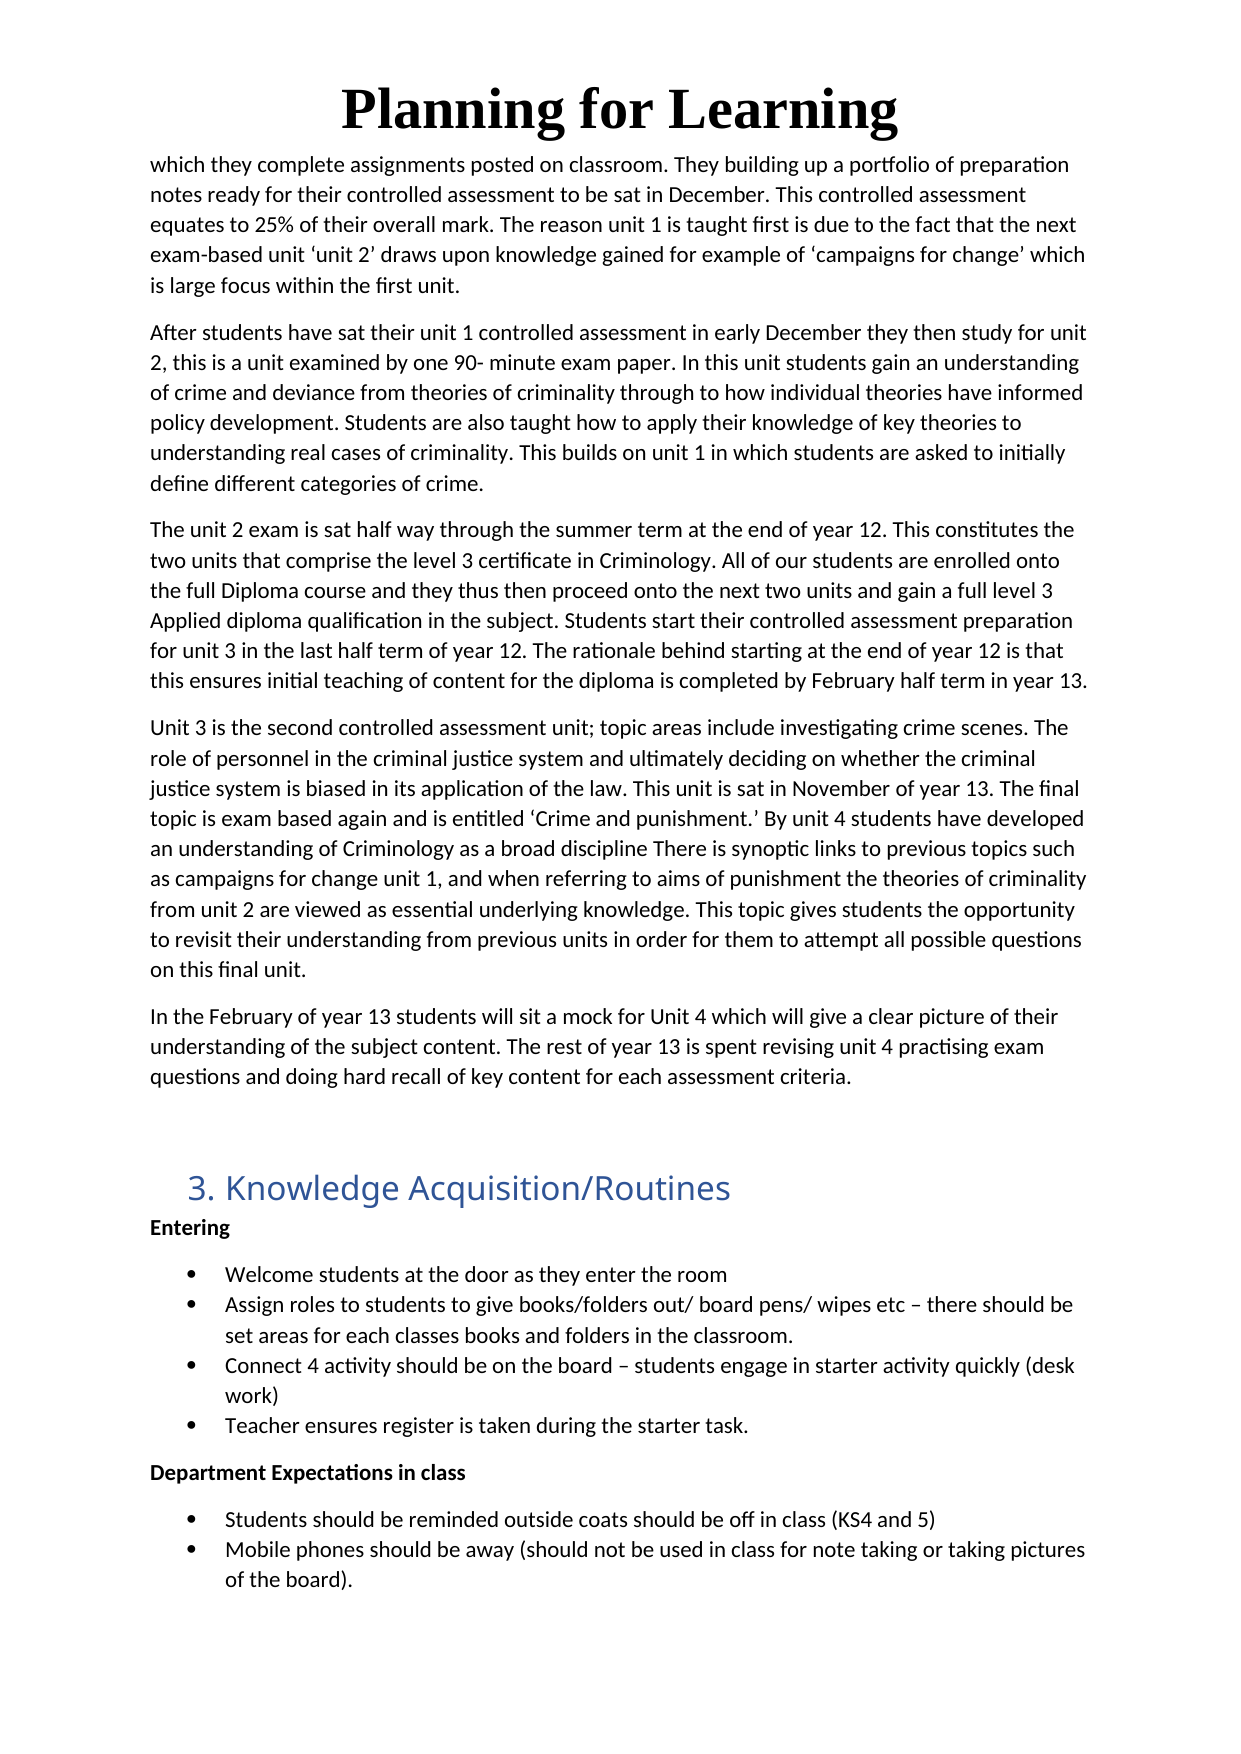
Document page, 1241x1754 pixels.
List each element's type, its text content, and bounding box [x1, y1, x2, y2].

text Unit 3 is the second controlled assessment unit; topic areas include investigating crime scenes. The role of personnel in the criminal justice system and ultimately deciding on whether the criminal justice system is biased in its application of the law. This unit is sat in November of year 13. The final topic is exam based again and is entitled ‘Crime and punishment.’ By unit 4 students have developed an understanding of Criminology as a broad discipline There is synoptic links to previous topics such as campaigns for change unit 1, and when referring to aims of punishment the theories of criminality from unit 2 are viewed as essential underlying knowledge. This topic gives students the opportunity to revisit their understanding from previous units in order for them to attempt all possible questions on this final unit. [150, 713, 1090, 983]
list Assign roles to students to give books/folders out/ board pens/ wipes etc – there should be set areas for each classes books and folders in the classroom. [187, 1291, 1090, 1349]
list Connect 4 activity should be on the board – students engage in starter activity quickly (desk work) [187, 1351, 1090, 1409]
text Entering [150, 1213, 1090, 1242]
list Students should be reminded outside coats should be off in class (KS4 and 5) [187, 1505, 1090, 1533]
subtitle Knowledge Acquisition/Routines [187, 1164, 1090, 1210]
text Department Expectations in class [150, 1458, 1090, 1486]
list Teacher ensures register is taken during the starter task. [187, 1411, 1090, 1439]
list Mobile phones should be away (should not be used in class for note taking or taking pictures of the board). [187, 1535, 1090, 1594]
text In the February of year 13 students will sit a mock for Unit 4 which will give a clear picture of their understanding of the subject content. The rest of year 13 is spent revising unit 4 practising exam questions and doing hard recall of key content for each assessment criteria. [150, 1002, 1090, 1091]
list Welcome students at the door as they enter the room [187, 1260, 1090, 1288]
text After students have sat their unit 1 controlled assessment in early December they then study for unit 2, this is a unit examined by one 90- minute exam paper. In this unit students gain an understanding of crime and deviance from theories of criminality through to how individual theories have informed policy development. Students are also taught how to apply their knowledge of key theories to understanding real cases of criminality. This builds on unit 1 in which students are asked to initially define different categories of crime. [150, 318, 1090, 497]
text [150, 150, 1090, 299]
text The unit 2 exam is sat half way through the summer term at the end of year 12. This constitutes the two units that comprise the level 3 certificate in Criminology. All of our students are enrolled onto the full Diploma course and they thus then proceed onto the next two units and gain a full level 3 Applied diploma qualification in the subject. Students start their controlled assessment preparation for unit 3 in the last half term of year 12. The rationale behind starting at the end of year 12 is that this ensures initial teaching of content for the diploma is completed by February half term in year 13. [150, 516, 1090, 695]
